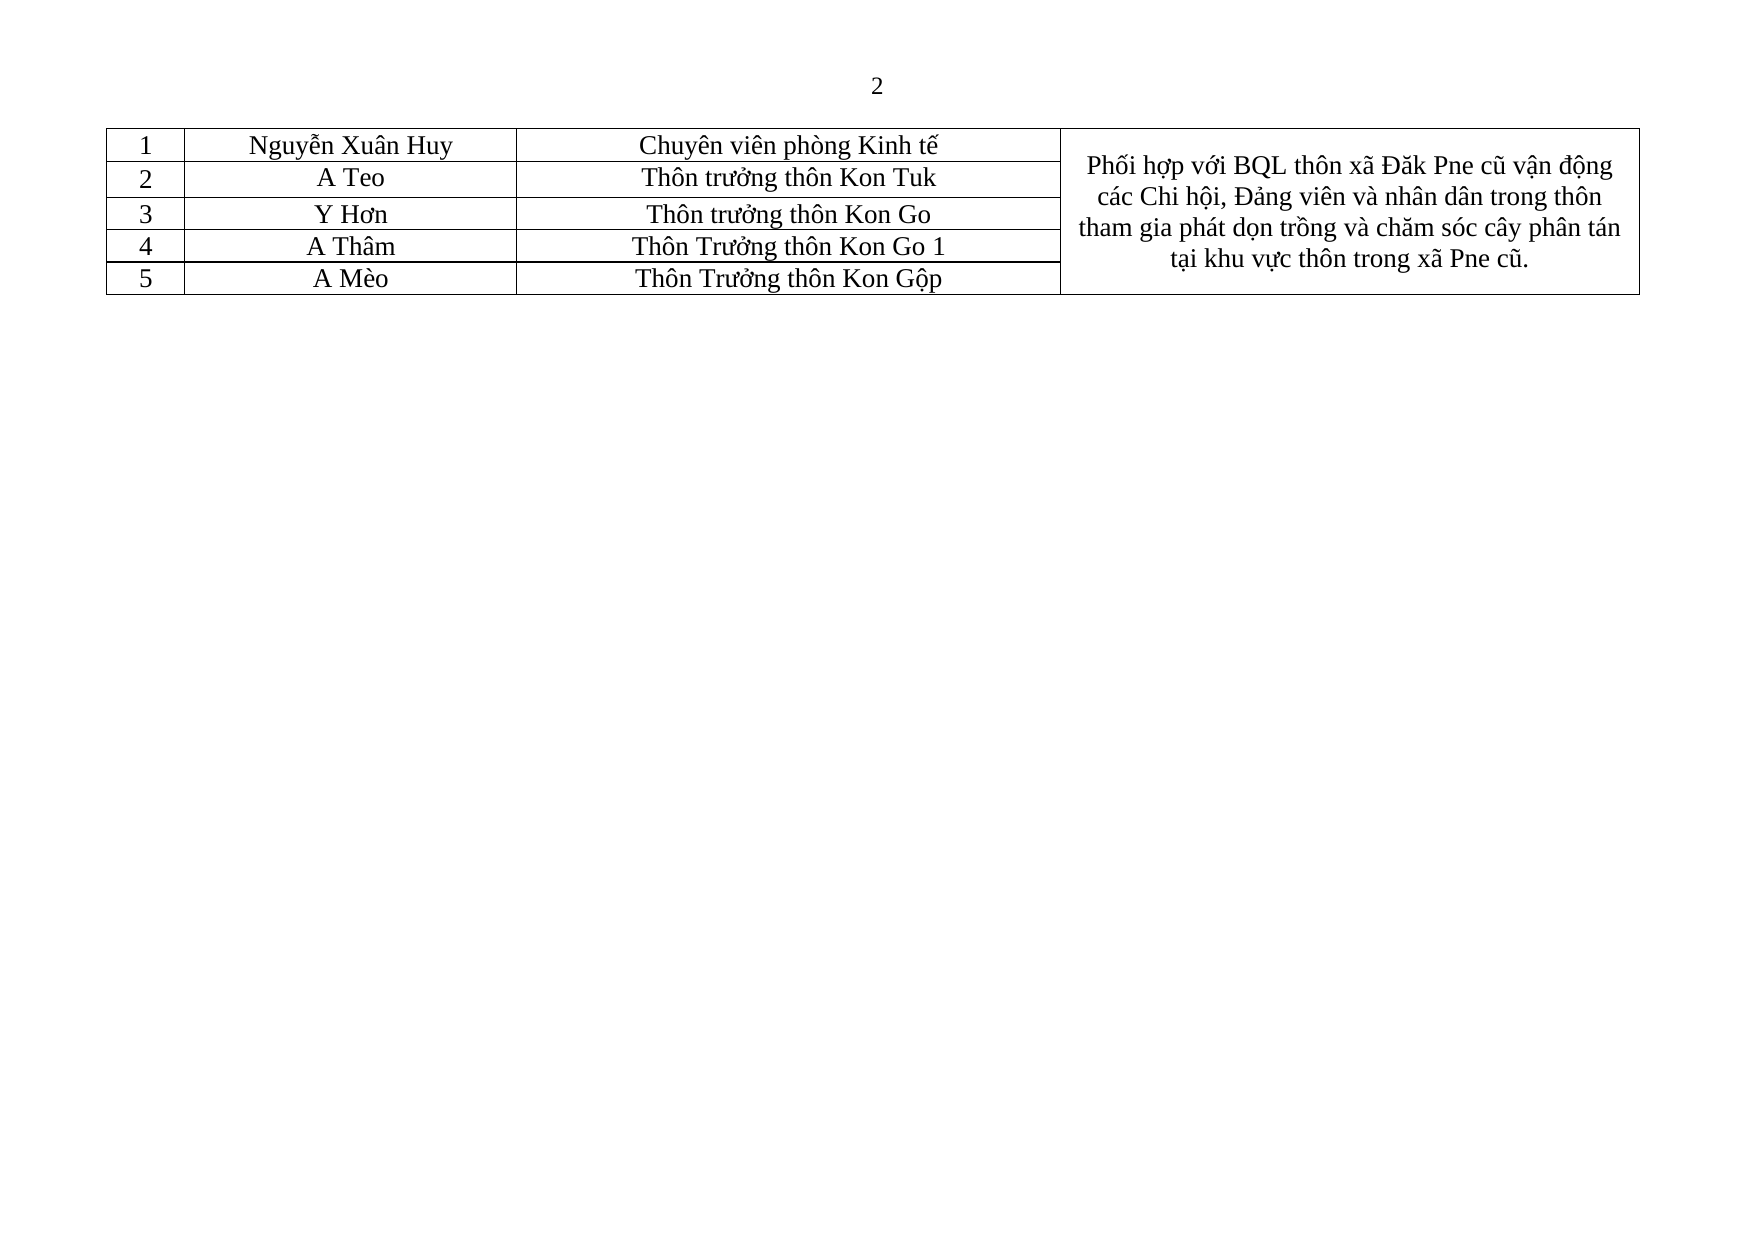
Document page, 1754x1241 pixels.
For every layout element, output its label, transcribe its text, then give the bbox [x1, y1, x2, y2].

table_cell 1 [107, 129, 184, 161]
table_cell Thôn trưởng thôn Kon Tuk [517, 162, 1060, 197]
table_cell Nguyễn Xuân Huy [185, 129, 516, 161]
table_cell A Mèo [185, 263, 516, 293]
table_cell 3 [107, 198, 184, 229]
table_cell A Teo [185, 162, 516, 197]
table_cell Thôn Trưởng thôn Kon Gộp [517, 263, 1060, 293]
table_cell A Thâm [185, 230, 516, 261]
table_cell Thôn Trưởng thôn Kon Go 1 [517, 230, 1060, 261]
table_cell Chuyên viên phòng Kinh tế [517, 129, 1060, 161]
table_cell Phối hợp với BQL thôn xã Đăk Pne cũ vận động các Chi hội, Đảng viên và nhân dân trong thôn tham gia phát dọn trồng và chăm sóc cây phân tán tại khu vực thôn trong xã Pne cũ. [1061, 129, 1639, 293]
table_cell 5 [107, 263, 184, 293]
table_cell Y Hơn [185, 198, 516, 229]
table_cell 2 [107, 162, 184, 197]
table_cell 4 [107, 230, 184, 261]
table_cell Thôn trưởng thôn Kon Go [517, 198, 1060, 229]
